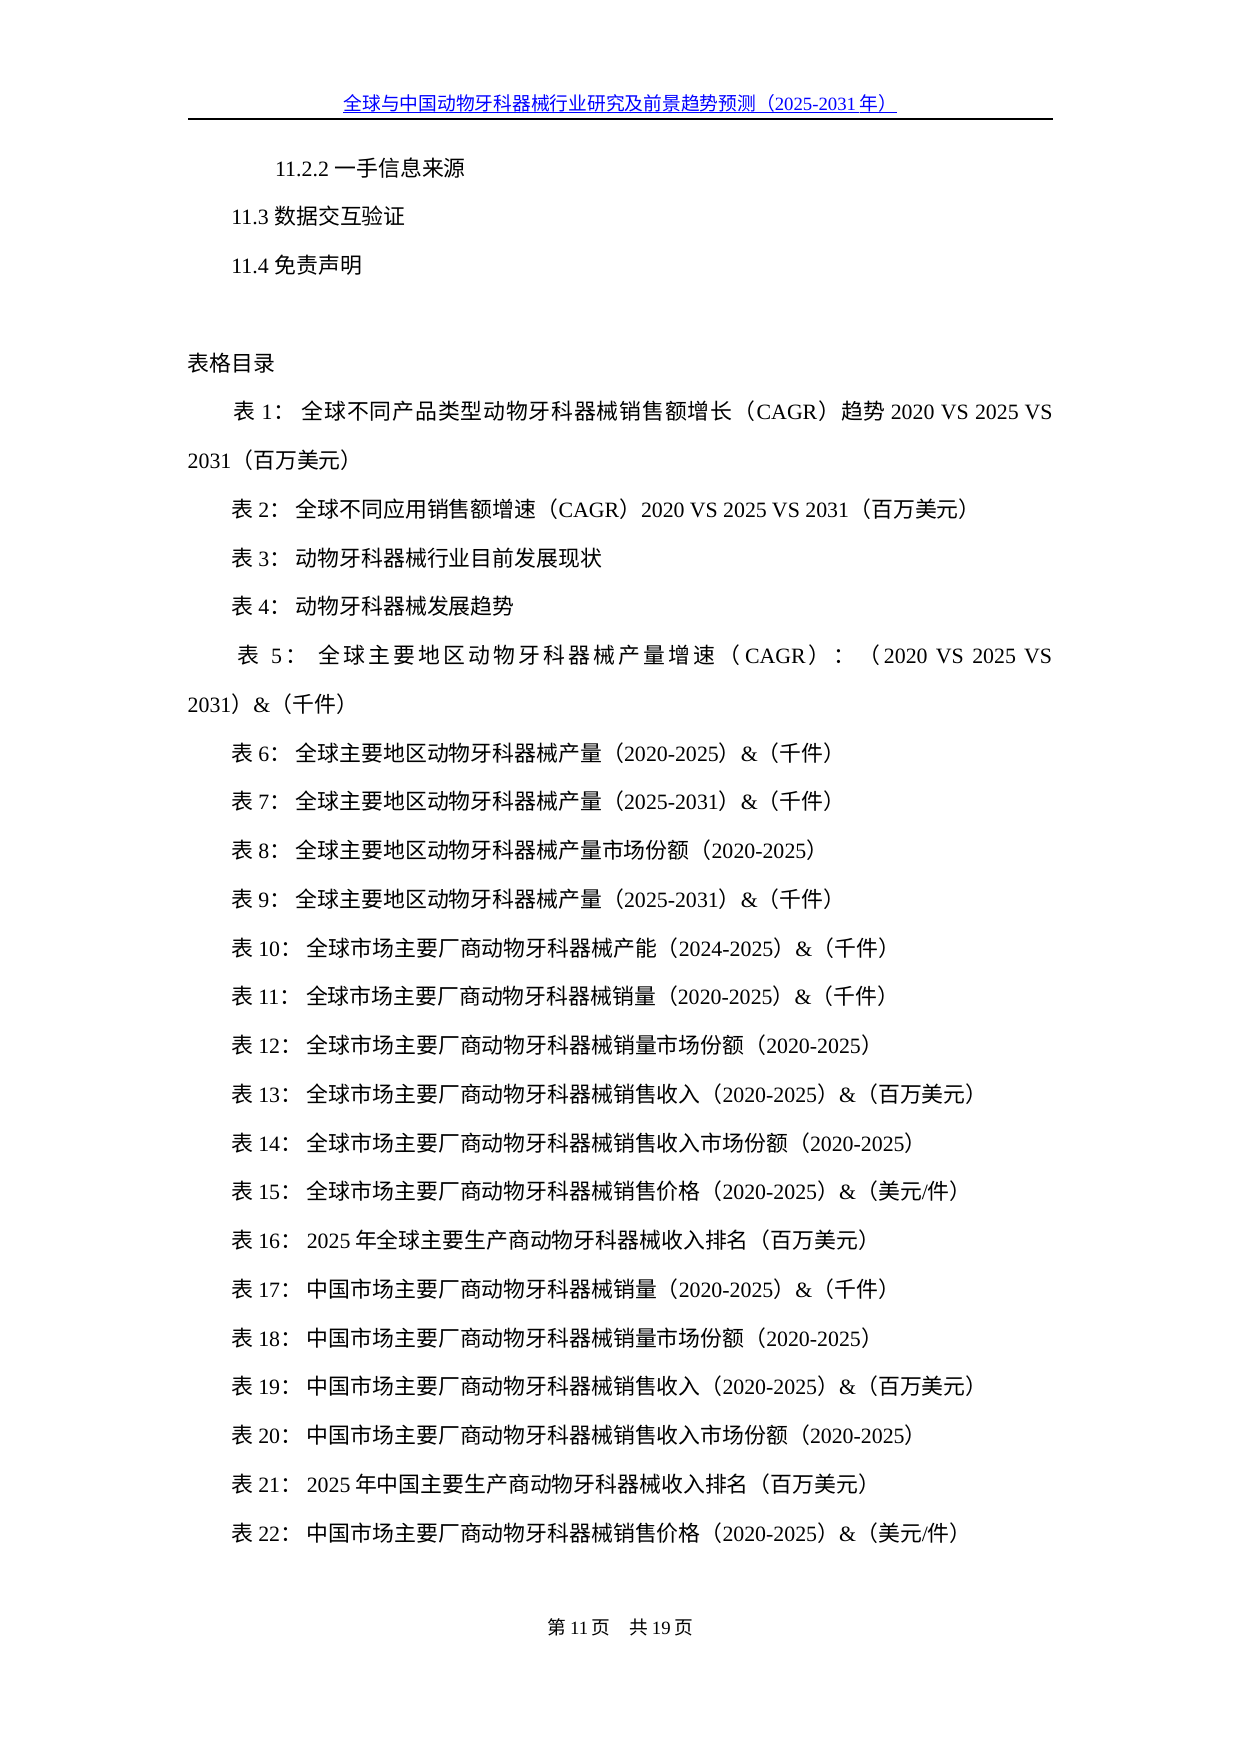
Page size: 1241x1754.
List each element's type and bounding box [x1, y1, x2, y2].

text [187, 150, 1053, 1548]
